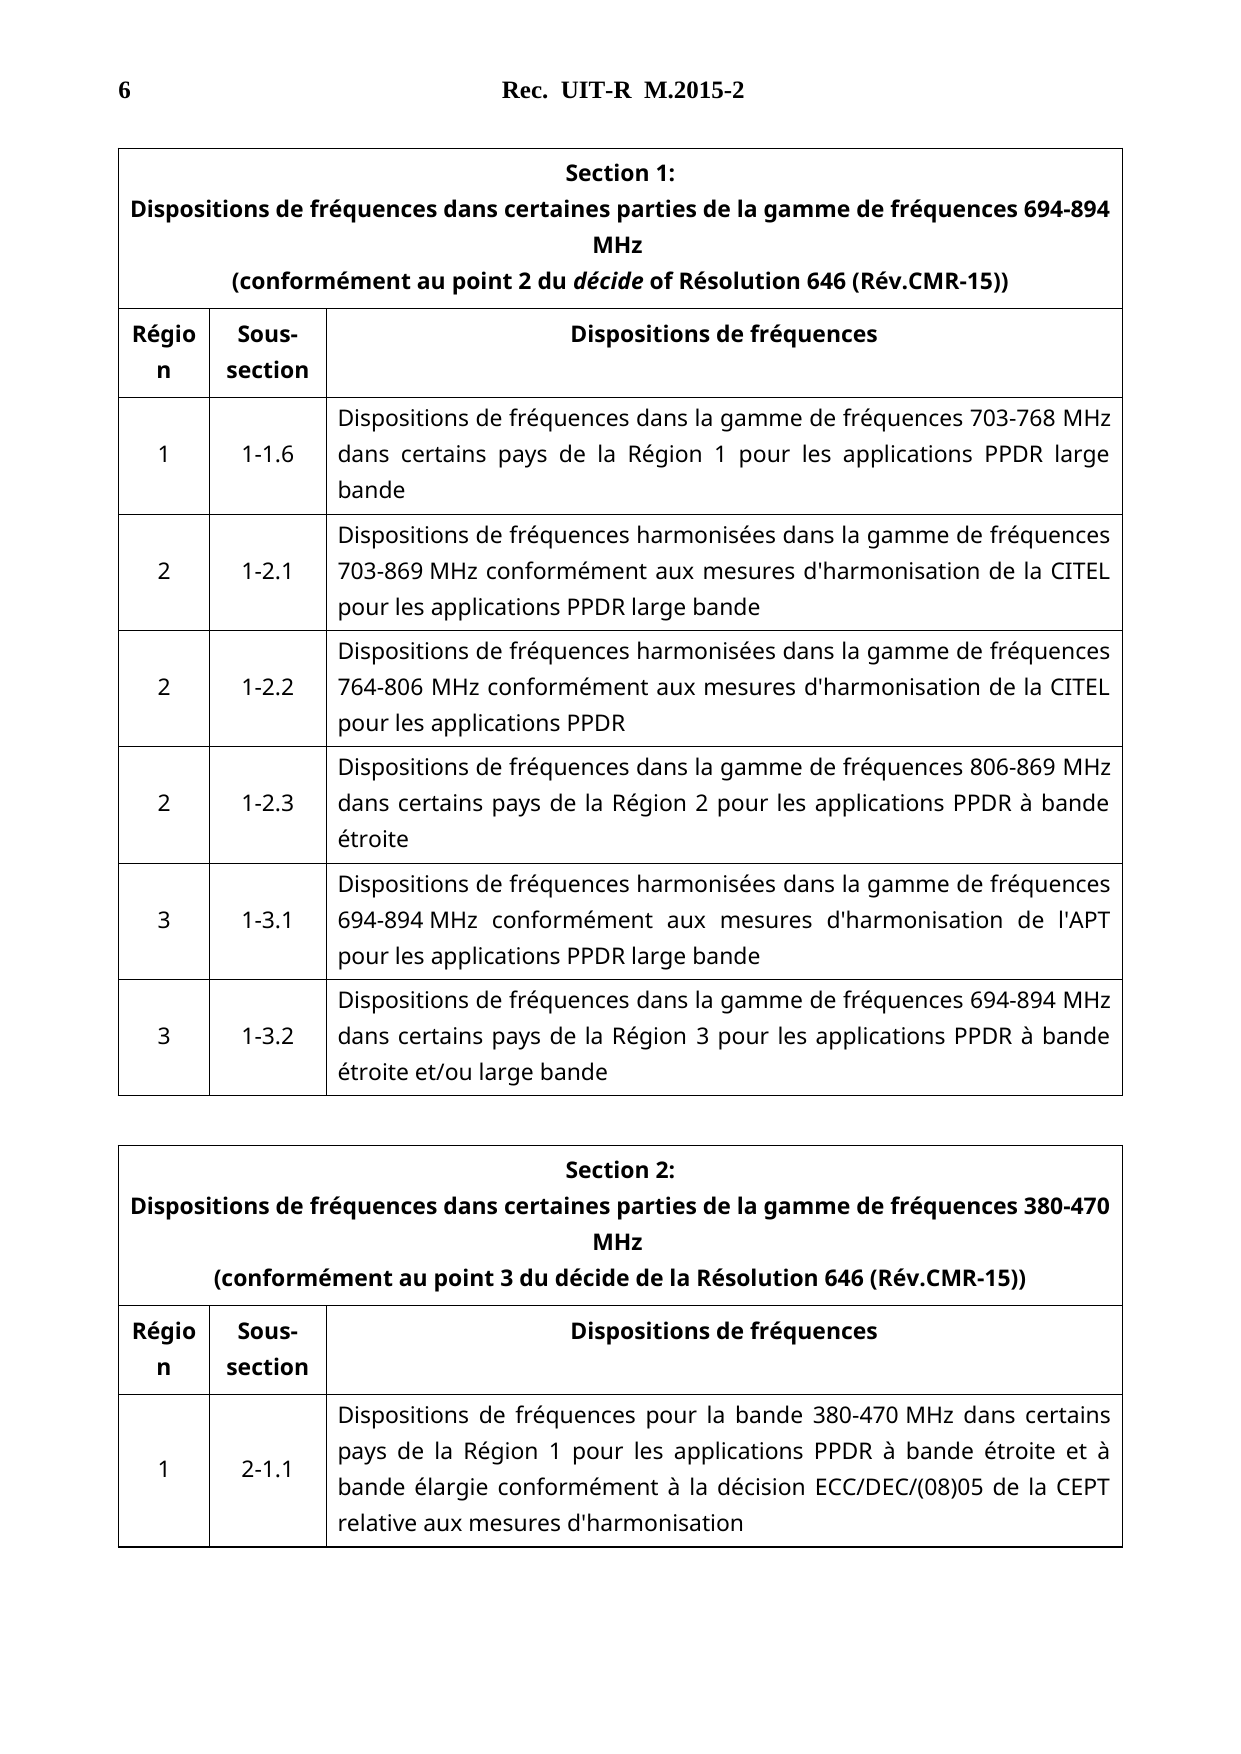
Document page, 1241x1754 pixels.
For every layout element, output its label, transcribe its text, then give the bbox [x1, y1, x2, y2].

table_cell 1-2.2 [210, 631, 326, 746]
table_header Section 1: Dispositions de fréquences dans certaines parties de la gamme de fréquences 694-894 MHz (conformément au point 2 du décide of Résolution 646 (Rév.CMR-15)) [119, 149, 1122, 308]
table_cell 3 [119, 980, 209, 1095]
table_cell Dispositions de fréquences [327, 1306, 1122, 1394]
table_cell 1-3.2 [210, 980, 326, 1095]
table_cell 1 [119, 398, 209, 513]
table_cell Dispositions de fréquences dans la gamme de fréquences 694-894 MHz dans certains pays de la Région 3 pour les applications PPDR à bande étroite et/ou large bande [327, 980, 1122, 1095]
table_cell Dispositions de fréquences harmonisées dans la gamme de fréquences 703-869 MHz conformément aux mesures d'harmonisation de la CITEL pour les applications PPDR large bande [327, 515, 1122, 630]
table_cell 2 [119, 515, 209, 630]
table_cell 1-1.6 [210, 398, 326, 513]
table_cell Région [119, 309, 209, 397]
table_cell Dispositions de fréquences [327, 309, 1122, 397]
table_cell 2 [119, 747, 209, 862]
table_cell Dispositions de fréquences dans la gamme de fréquences 806-869 MHz dans certains pays de la Région 2 pour les applications PPDR à bande étroite [327, 747, 1122, 862]
table_cell Dispositions de fréquences harmonisées dans la gamme de fréquences 764-806 MHz conformément aux mesures d'harmonisation de la CITEL pour les applications PPDR [327, 631, 1122, 746]
table_cell 2-1.1 [210, 1395, 326, 1546]
table_cell Sous-section [210, 1306, 326, 1394]
table_cell 3 [119, 864, 209, 979]
table_cell 1-2.3 [210, 747, 326, 862]
table_cell Région [119, 1306, 209, 1394]
table_cell 1-2.1 [210, 515, 326, 630]
table_cell Sous-section [210, 309, 326, 397]
table_cell 2 [119, 631, 209, 746]
table_cell Dispositions de fréquences pour la bande 380-470 MHz dans certains pays de la Région 1 pour les applications PPDR à bande étroite et à bande élargie conformément à la décision ECC/DEC/(08)05 de la CEPT relative aux mesures d'harmonisation [327, 1395, 1122, 1546]
table_cell 1 [119, 1395, 209, 1546]
table_cell Dispositions de fréquences harmonisées dans la gamme de fréquences 694-894 MHz conformément aux mesures d'harmonisation de l'APT pour les applications PPDR large bande [327, 864, 1122, 979]
table_cell Dispositions de fréquences dans la gamme de fréquences 703-768 MHz dans certains pays de la Région 1 pour les applications PPDR large bande [327, 398, 1122, 513]
table_cell 1-3.1 [210, 864, 326, 979]
